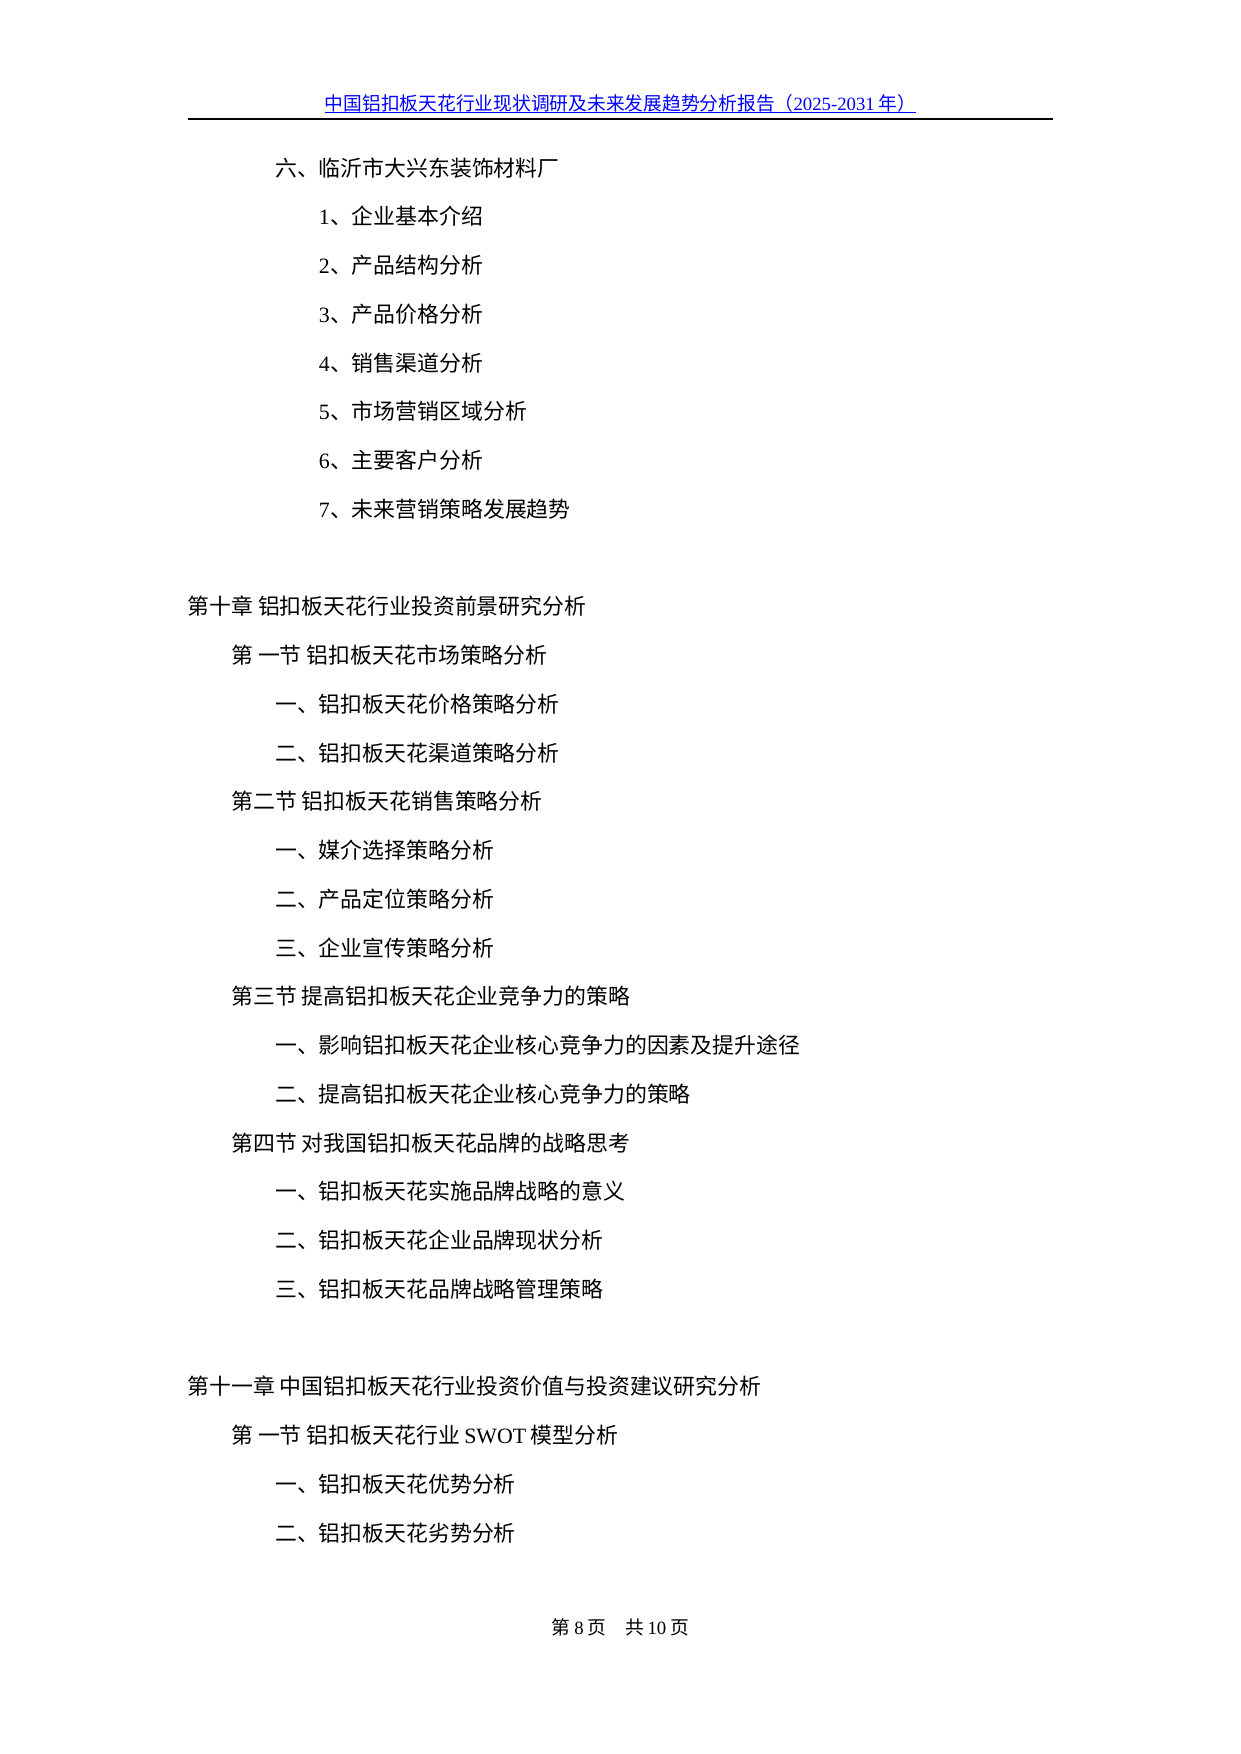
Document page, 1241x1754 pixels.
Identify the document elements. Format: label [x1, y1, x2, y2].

text [187, 150, 1053, 1548]
